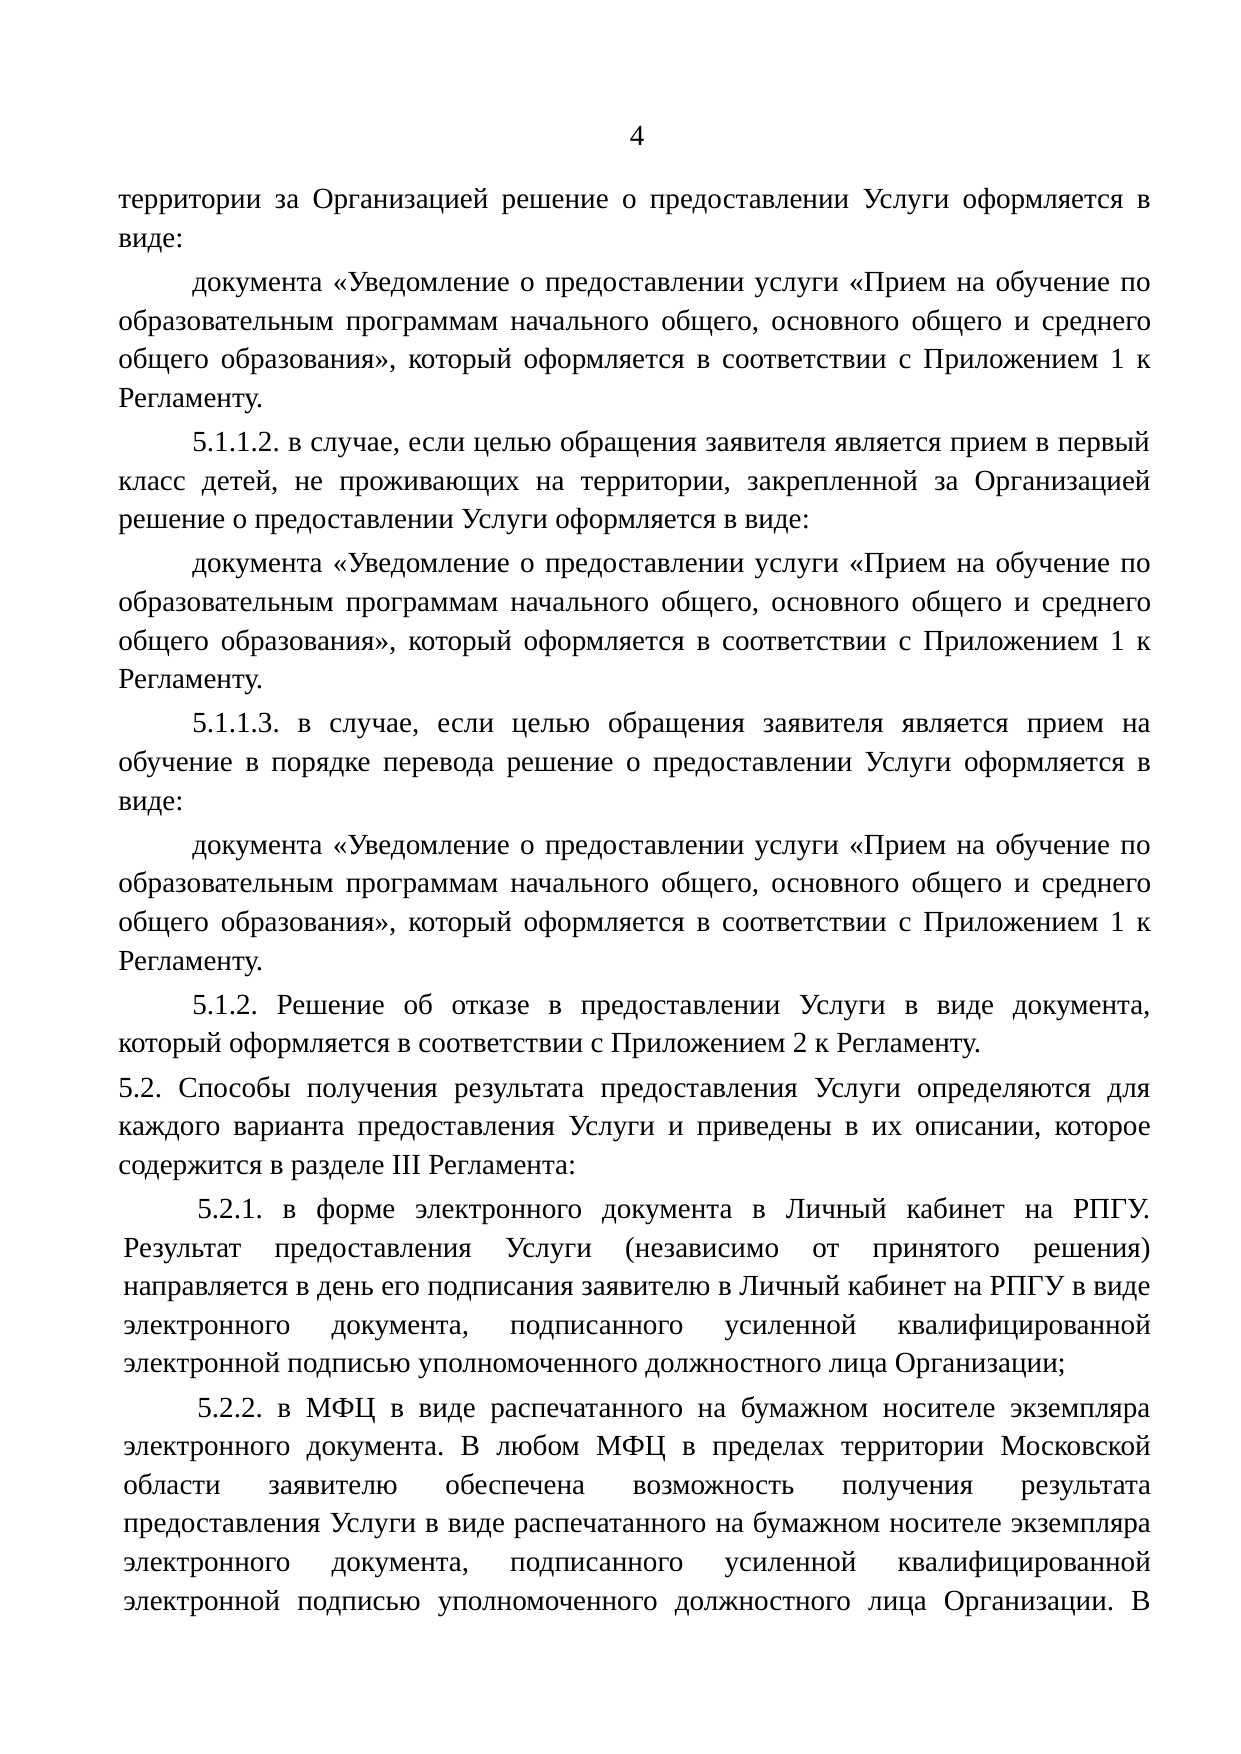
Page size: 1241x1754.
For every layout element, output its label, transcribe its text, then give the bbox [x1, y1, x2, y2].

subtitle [123, 1390, 1152, 1616]
text документа «Уведомление о предоставлении услуги «Прием на обучение по образовательным программам начального общего, основного общего и среднего общего образования», который оформляется в соответствии с Приложением 1 к Регламенту. [118, 827, 1152, 976]
subtitle 5.1.1.2. в случае, если целью обращения заявителя является прием в первый класс детей, не проживающих на территории, закрепленной за Организацией решение о предоставлении Услуги оформляется в виде: [118, 424, 1152, 535]
text документа «Уведомление о предоставлении услуги «Прием на обучение по образовательным программам начального общего, основного общего и среднего общего образования», который оформляется в соответствии с Приложением 1 к Регламенту. [118, 264, 1152, 413]
subtitle 5.1.1.3. в случае, если целью обращения заявителя является прием на обучение в порядке перевода решение о предоставлении Услуги оформляется в виде: [118, 706, 1152, 816]
text документа «Уведомление о предоставлении услуги «Прием на обучение по образовательным программам начального общего, основного общего и среднего общего образования», который оформляется в соответствии с Приложением 1 к Регламенту. [118, 546, 1152, 695]
subtitle 5.2. Способы получения результата предоставления Услуги определяются для каждого варианта предоставления Услуги и приведены в их описании, которое содержится в разделе III Регламента: [118, 1070, 1152, 1181]
subtitle 5.2.1. в форме электронного документа в Личный кабинет на РПГУ. Результат предоставления Услуги (независимо от принятого решения) направляется в день его подписания заявителю в Личный кабинет на РПГУ в виде электронного документа, подписанного усиленной квалифицированной электронной подписью уполномоченного должностного лица Организации; [123, 1191, 1152, 1379]
subtitle 5.1.2. Решение об отказе в предоставлении Услуги в виде документа, который оформляется в соответствии с Приложением 2 к Регламенту. [118, 987, 1152, 1059]
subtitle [118, 181, 1152, 253]
